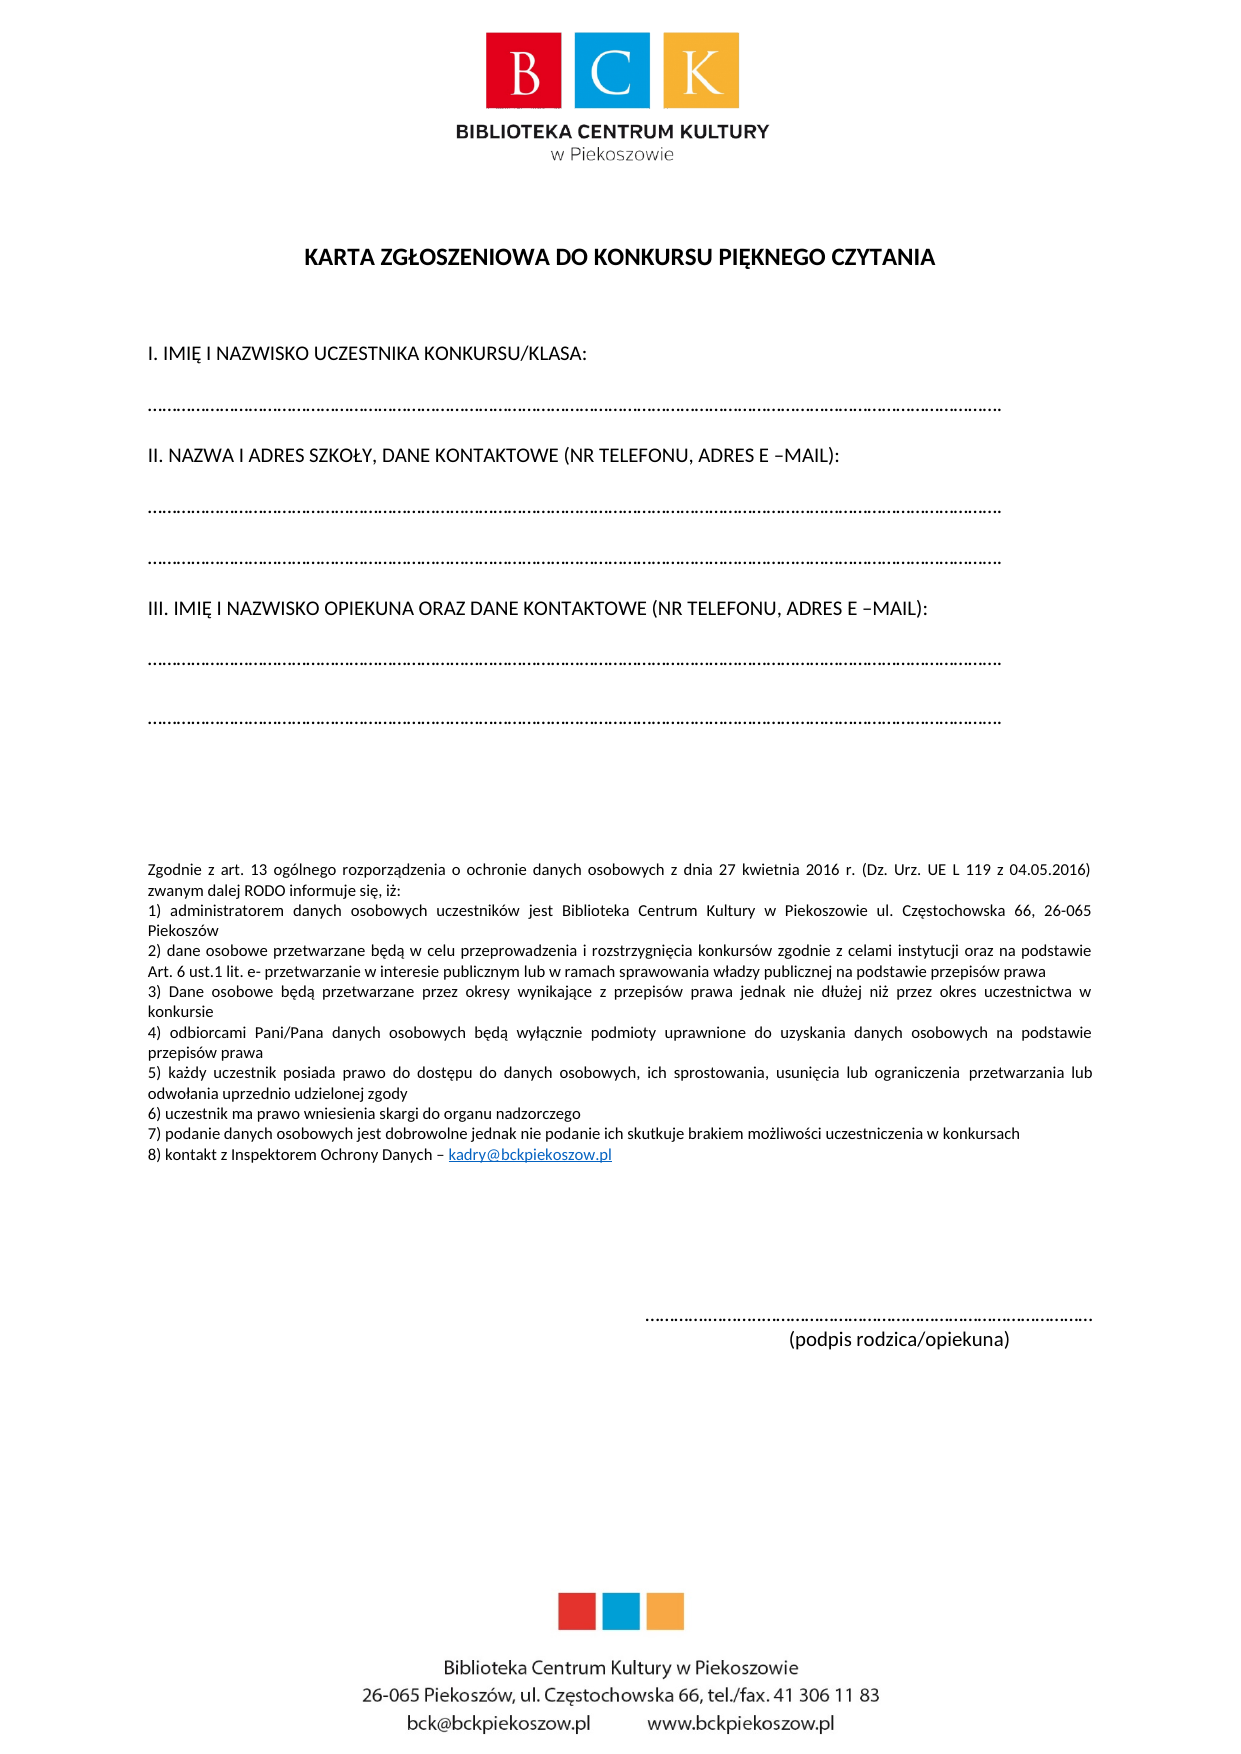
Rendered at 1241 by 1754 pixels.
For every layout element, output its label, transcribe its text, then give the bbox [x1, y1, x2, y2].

picture [356, 1578, 884, 1741]
text ……………………………………………………………………………………………………………………………………………………………. [148, 704, 1093, 729]
text KARTA ZGŁOSZENIOWA DO KONKURSU PIĘKNEGO CZYTANIA [148, 241, 1093, 272]
text ………….………..…………………………………………………………… [148, 1250, 1093, 1327]
text ……………………………………………………………………………………………………………………………………………………………. [148, 391, 1093, 417]
text 3) Dane osobowe będą przetwarzane przez okresy wynikające z przepisów prawa jednak nie dłużej niż przez okres uczestnictwa w konkursie [148, 981, 1093, 1022]
text 5) każdy uczestnik posiada prawo do dostępu do danych osobowych, ich sprostowania, usunięcia lub ograniczenia przetwarzania lub odwołania uprzednio udzielonej zgody [148, 1063, 1093, 1103]
picture [419, 14, 813, 176]
text Zgodnie z art. 13 ogólnego rozporządzenia o ochronie danych osobowych z dnia 27 kwietnia 2016 r. (Dz. Urz. UE L 119 z 04.05.2016) zwanym dalej RODO informuje się, iż: [148, 819, 1093, 900]
text 7) podanie danych osobowych jest dobrowolne jednak nie podanie ich skutkuje brakiem możliwości uczestniczenia w konkursach [148, 1123, 1093, 1144]
text ……………………………………………………………………………………………………………………………………………………………. [148, 646, 1093, 671]
text I. IMIĘ I NAZWISKO UCZESTNIKA KONKURSU/KLASA: [148, 341, 1093, 366]
text II. NAZWA I ADRES SZKOŁY, DANE KONTAKTOWE (NR TELEFONU, ADRES E –MAIL): ……………………………………………………………………………………………………………………………………………………………. [148, 442, 1093, 518]
text III. IMIĘ I NAZWISKO OPIEKUNA ORAZ DANE KONTAKTOWE (NR TELEFONU, ADRES E –MAIL): [148, 595, 1093, 620]
text 2) dane osobowe przetwarzane będą w celu przeprowadzenia i rozstrzygnięcia konkursów zgodnie z celami instytucji oraz na podstawie Art. 6 ust.1 lit. e- przetwarzanie w interesie publicznym lub w ramach sprawowania władzy publicznej na podstawie przepisów prawa [148, 941, 1093, 981]
text 6) uczestnik ma prawo wniesienia skargi do organu nadzorczego [148, 1103, 1093, 1123]
text 1) administratorem danych osobowych uczestników jest Biblioteka Centrum Kultury w Piekoszowie ul. Częstochowska 66, 26-065 Piekoszów [148, 900, 1093, 941]
text 8) kontakt z Inspektorem Ochrony Danych – kadry@bckpiekoszow.pl [148, 1144, 1093, 1164]
text 4) odbiorcami Pani/Pana danych osobowych będą wyłącznie podmioty uprawnione do uzyskania danych osobowych na podstawie przepisów prawa [148, 1022, 1093, 1063]
text ……………………………………………………………………………………………………………………………………………………………. [148, 544, 1093, 569]
text (podpis rodzica/opiekuna) [590, 1327, 1093, 1352]
